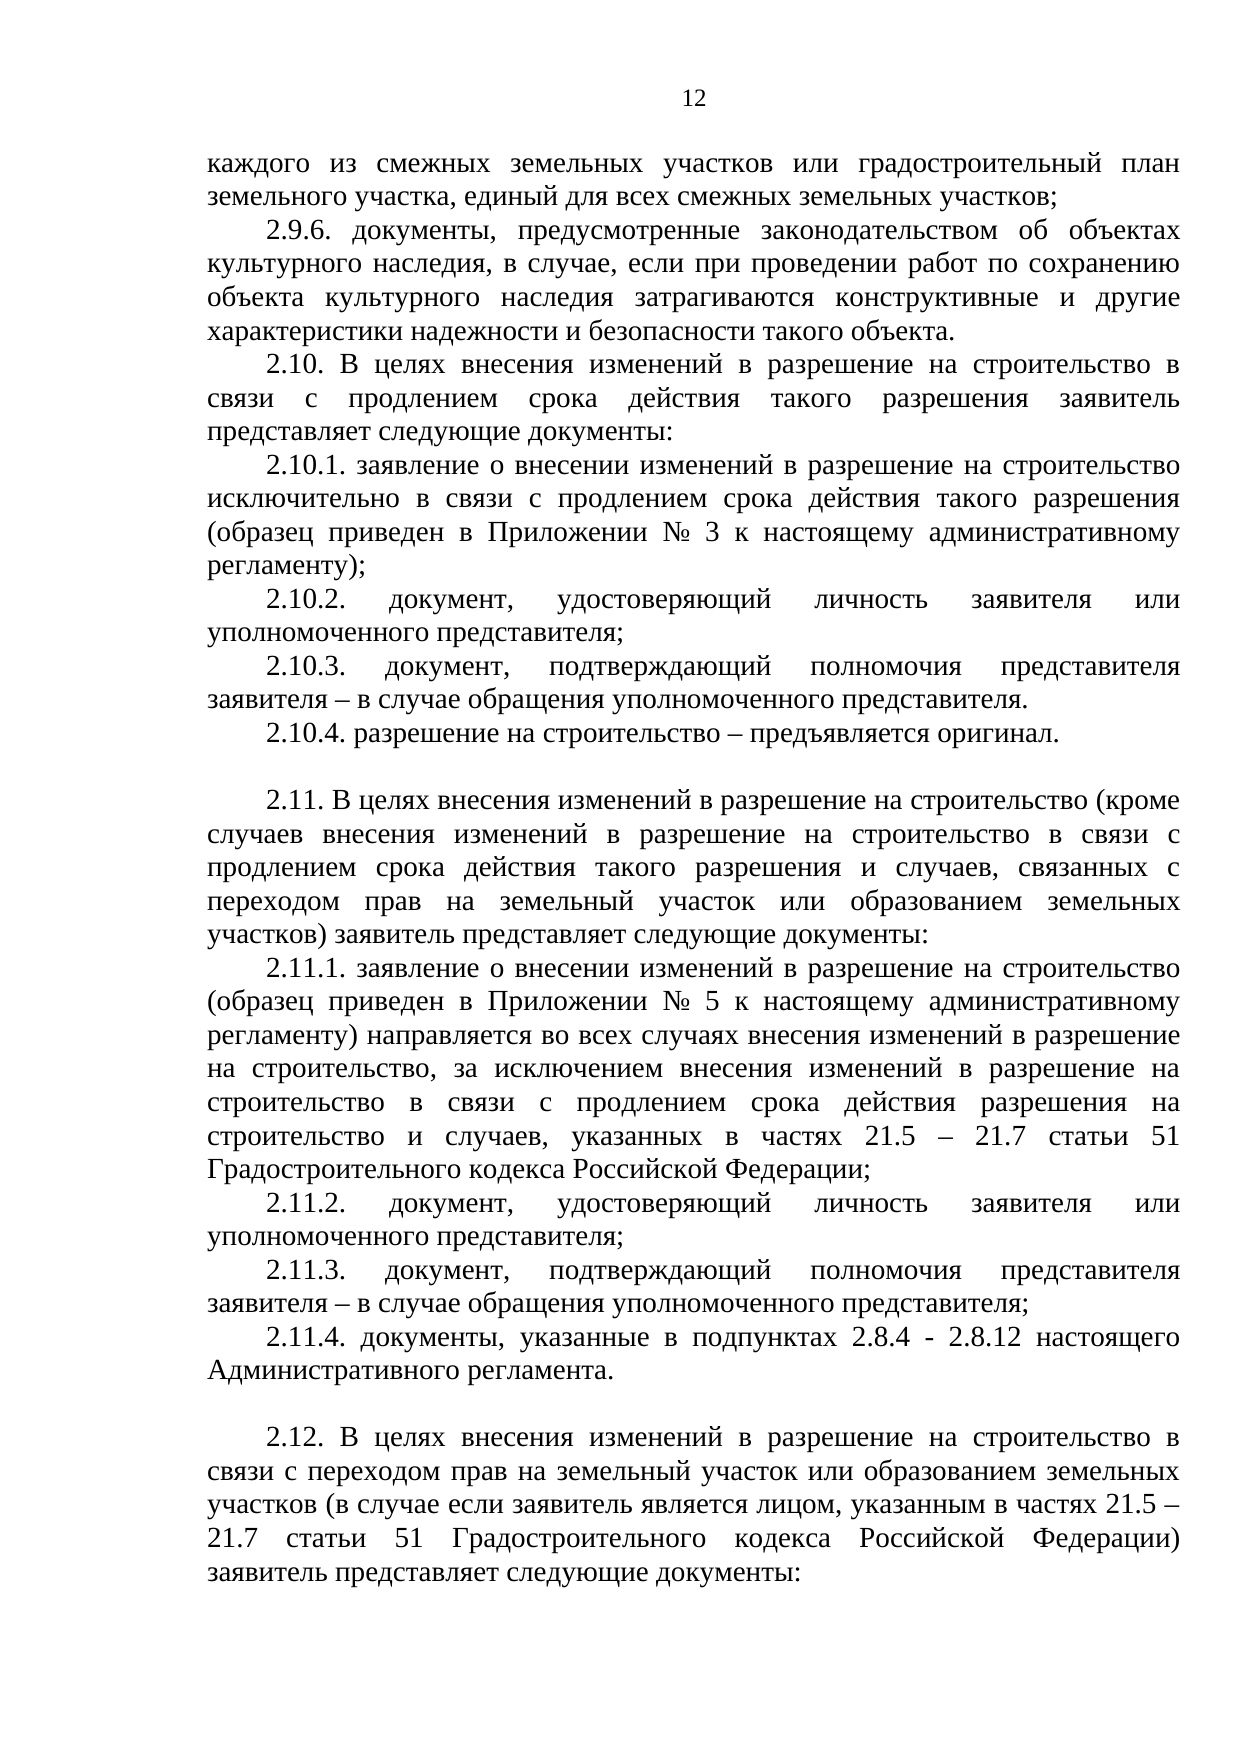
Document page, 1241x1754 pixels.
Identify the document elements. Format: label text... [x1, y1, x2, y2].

text 2.11. В целях внесения изменений в разрешение на строительство (кроме случаев внесения изменений в разрешение на строительство в связи с продлением срока действия такого разрешения и случаев, связанных с переходом прав на земельный участок или образованием земельных участков) заявитель представляет следующие документы: [207, 782, 1181, 950]
text 2.10. В целях внесения изменений в разрешение на строительство в связи с продлением срока действия такого разрешения заявитель представляет следующие документы: [207, 346, 1181, 447]
text 2.11.1. заявление о внесении изменений в разрешение на строительство (образец приведен в Приложении № 5 к настоящему административному регламенту) направляется во всех случаях внесения изменений в разрешение на строительство, за исключением внесения изменений в разрешение на строительство в связи с продлением срока действия разрешения на строительство и случаев, указанных в частях 21.5 – 21.7 статьи 51 Градостроительного кодекса Российской Федерации; [207, 950, 1181, 1185]
text 2.9.6. документы, предусмотренные законодательством об объектах культурного наследия, в случае, если при проведении работ по сохранению объекта культурного наследия затрагиваются конструктивные и другие характеристики надежности и безопасности такого объекта. [207, 212, 1181, 346]
text 2.10.1. заявление о внесении изменений в разрешение на строительство исключительно в связи с продлением срока действия такого разрешения (образец приведен в Приложении № 3 к настоящему административному регламенту); [207, 447, 1181, 581]
text 2.12. В целях внесения изменений в разрешение на строительство в связи с переходом прав на земельный участок или образованием земельных участков (в случае если заявитель является лицом, указанным в частях 21.5 – 21.7 статьи 51 Градостроительного кодекса Российской Федерации) заявитель представляет следующие документы: [207, 1419, 1181, 1587]
text 2.10.2. документ, удостоверяющий личность заявителя или уполномоченного представителя; [207, 581, 1181, 648]
text 2.10.3. документ, подтверждающий полномочия представителя заявителя – в случае обращения уполномоченного представителя. [207, 648, 1181, 715]
text 2.11.3. документ, подтверждающий полномочия представителя заявителя – в случае обращения уполномоченного представителя; [207, 1252, 1181, 1319]
text 2.11.2. документ, удостоверяющий личность заявителя или уполномоченного представителя; [207, 1185, 1181, 1252]
text 2.11.4. документы, указанные в подпунктах 2.8.4 - 2.8.12 настоящего Административного регламента. [207, 1319, 1181, 1386]
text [207, 145, 1181, 212]
text 2.10.4. разрешение на строительство – предъявляется оригинал. [207, 715, 1181, 749]
